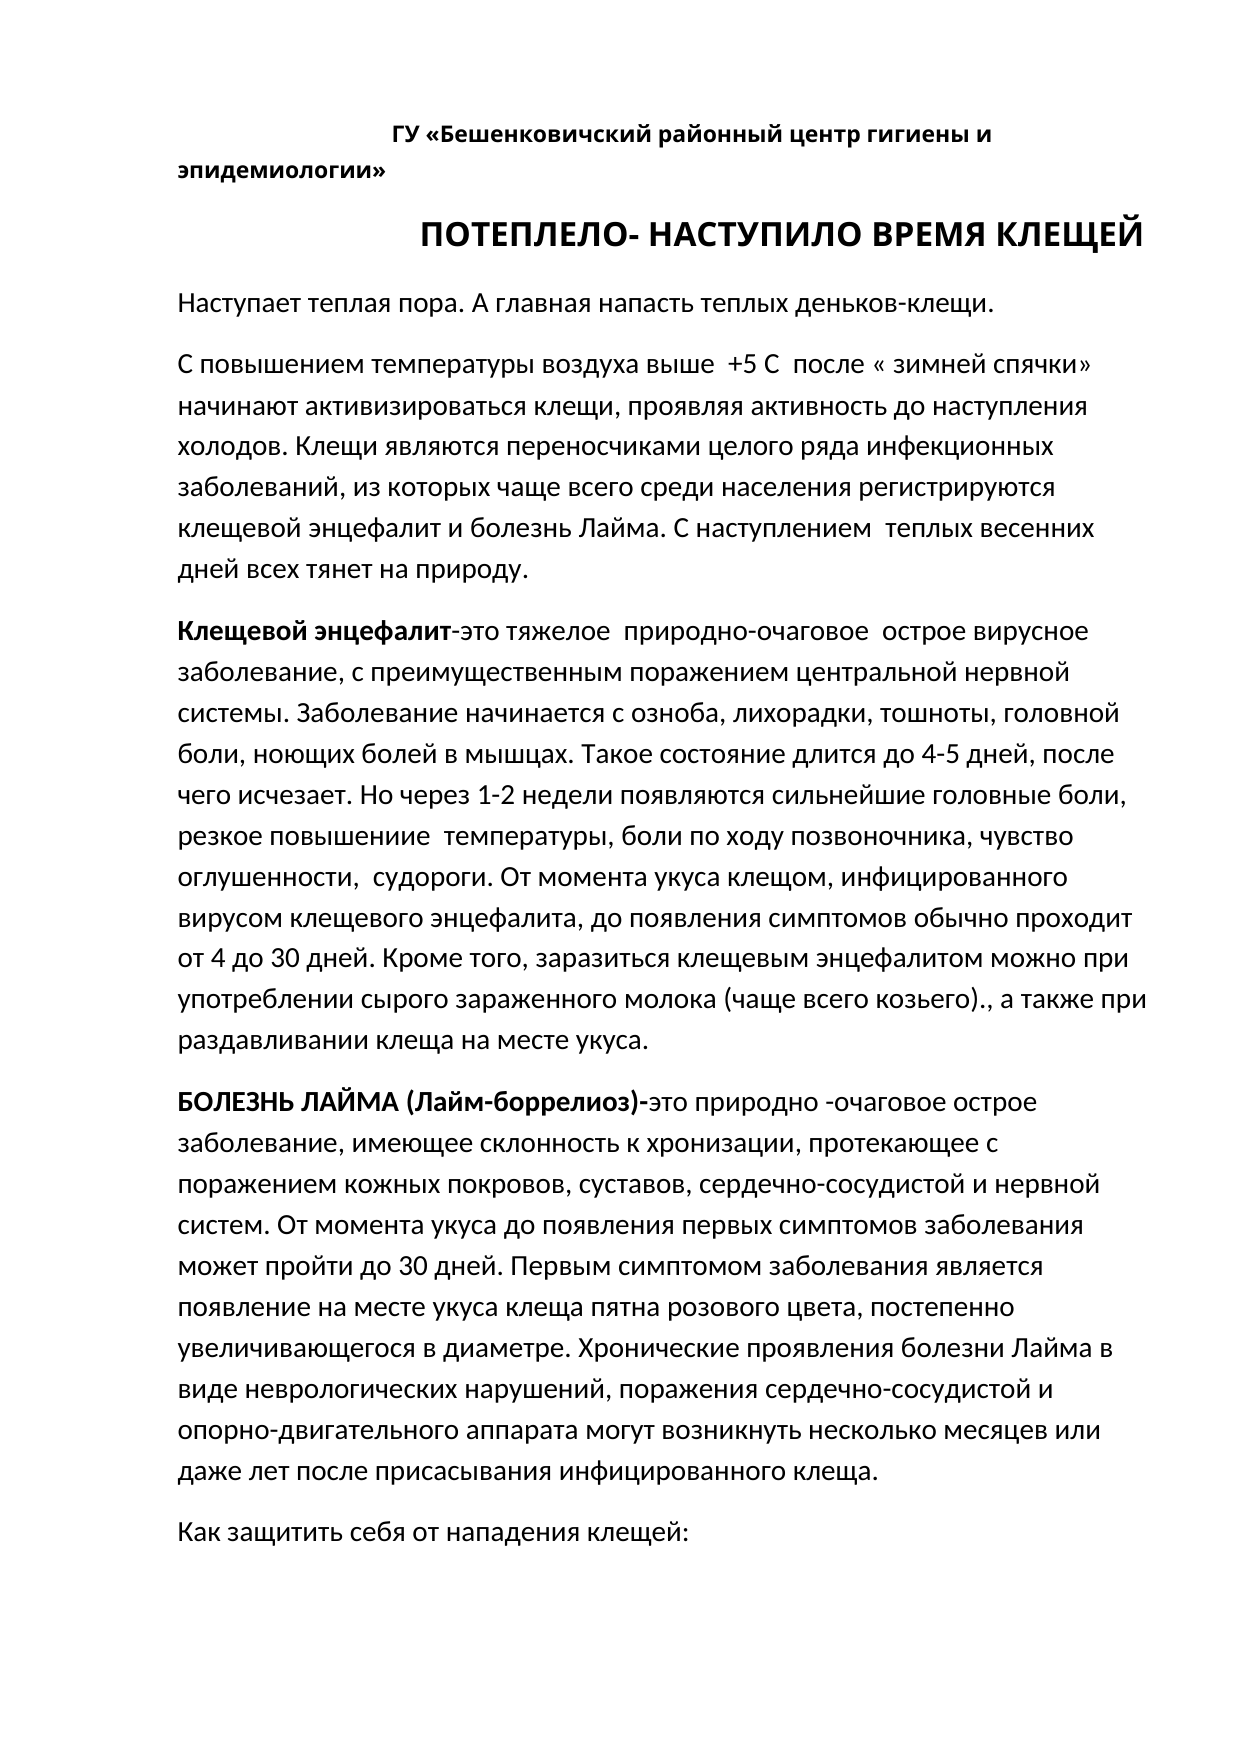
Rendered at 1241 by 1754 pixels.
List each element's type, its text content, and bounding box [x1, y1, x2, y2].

text Клещевой энцефалит-это тяжелое природно-очаговое острое вирусное заболевание, с преимущественным поражением центральной нервной системы. Заболевание начинается с озноба, лихорадки, тошноты, головной боли, ноющих болей в мышцах. Такое состояние длится до 4-5 дней, после чего исчезает. Но через 1-2 недели появляются сильнейшие головные боли, резкое повышениие температуры, боли по ходу позвоночника, чувство оглушенности, судороги. От момента укуса клещом, инфицированного вирусом клещевого энцефалита, до появления симптомов обычно проходит от 4 до 30 дней. Кроме того, заразиться клещевым энцефалитом можно при употреблении сырого зараженного молока (чаще всего козьего)., а также при раздавливании клеща на месте укуса. [177, 612, 1152, 1057]
text Как защитить себя от нападения клещей: [177, 1513, 1152, 1549]
text С повышением температуры воздуха выше +5 С после « зимней спячки» начинают активизироваться клещи, проявляя активность до наступления холодов. Клещи являются переносчиками целого ряда инфекционных заболеваний, из которых чаще всего среди населения регистрируются клещевой энцефалит и болезнь Лайма. С наступлением теплых весенних дней всех тянет на природу. [177, 346, 1152, 586]
text Наступает теплая пора. А главная напасть теплых деньков-клещи. [177, 284, 1152, 319]
text ГУ «Бешенковичский районный центр гигиены и эпидемиологии» [177, 118, 1152, 185]
text ПОТЕПЛЕЛО- НАСТУПИЛО ВРЕМЯ КЛЕЩЕЙ [177, 211, 1152, 256]
text БОЛЕЗНЬ ЛАЙМА (Лайм-боррелиоз)-это природно -очаговое острое заболевание, имеющее склонность к хронизации, протекающее с поражением кожных покровов, суставов, сердечно-сосудистой и нервной систем. От момента укуса до появления первых симптомов заболевания может пройти до 30 дней. Первым симптомом заболевания является появление на месте укуса клеща пятна розового цвета, постепенно увеличивающегося в диаметре. Хронические проявления болезни Лайма в виде неврологических нарушений, поражения сердечно-сосудистой и опорно-двигательного аппарата могут возникнуть несколько месяцев или даже лет после присасывания инфицированного клеща. [177, 1083, 1152, 1487]
